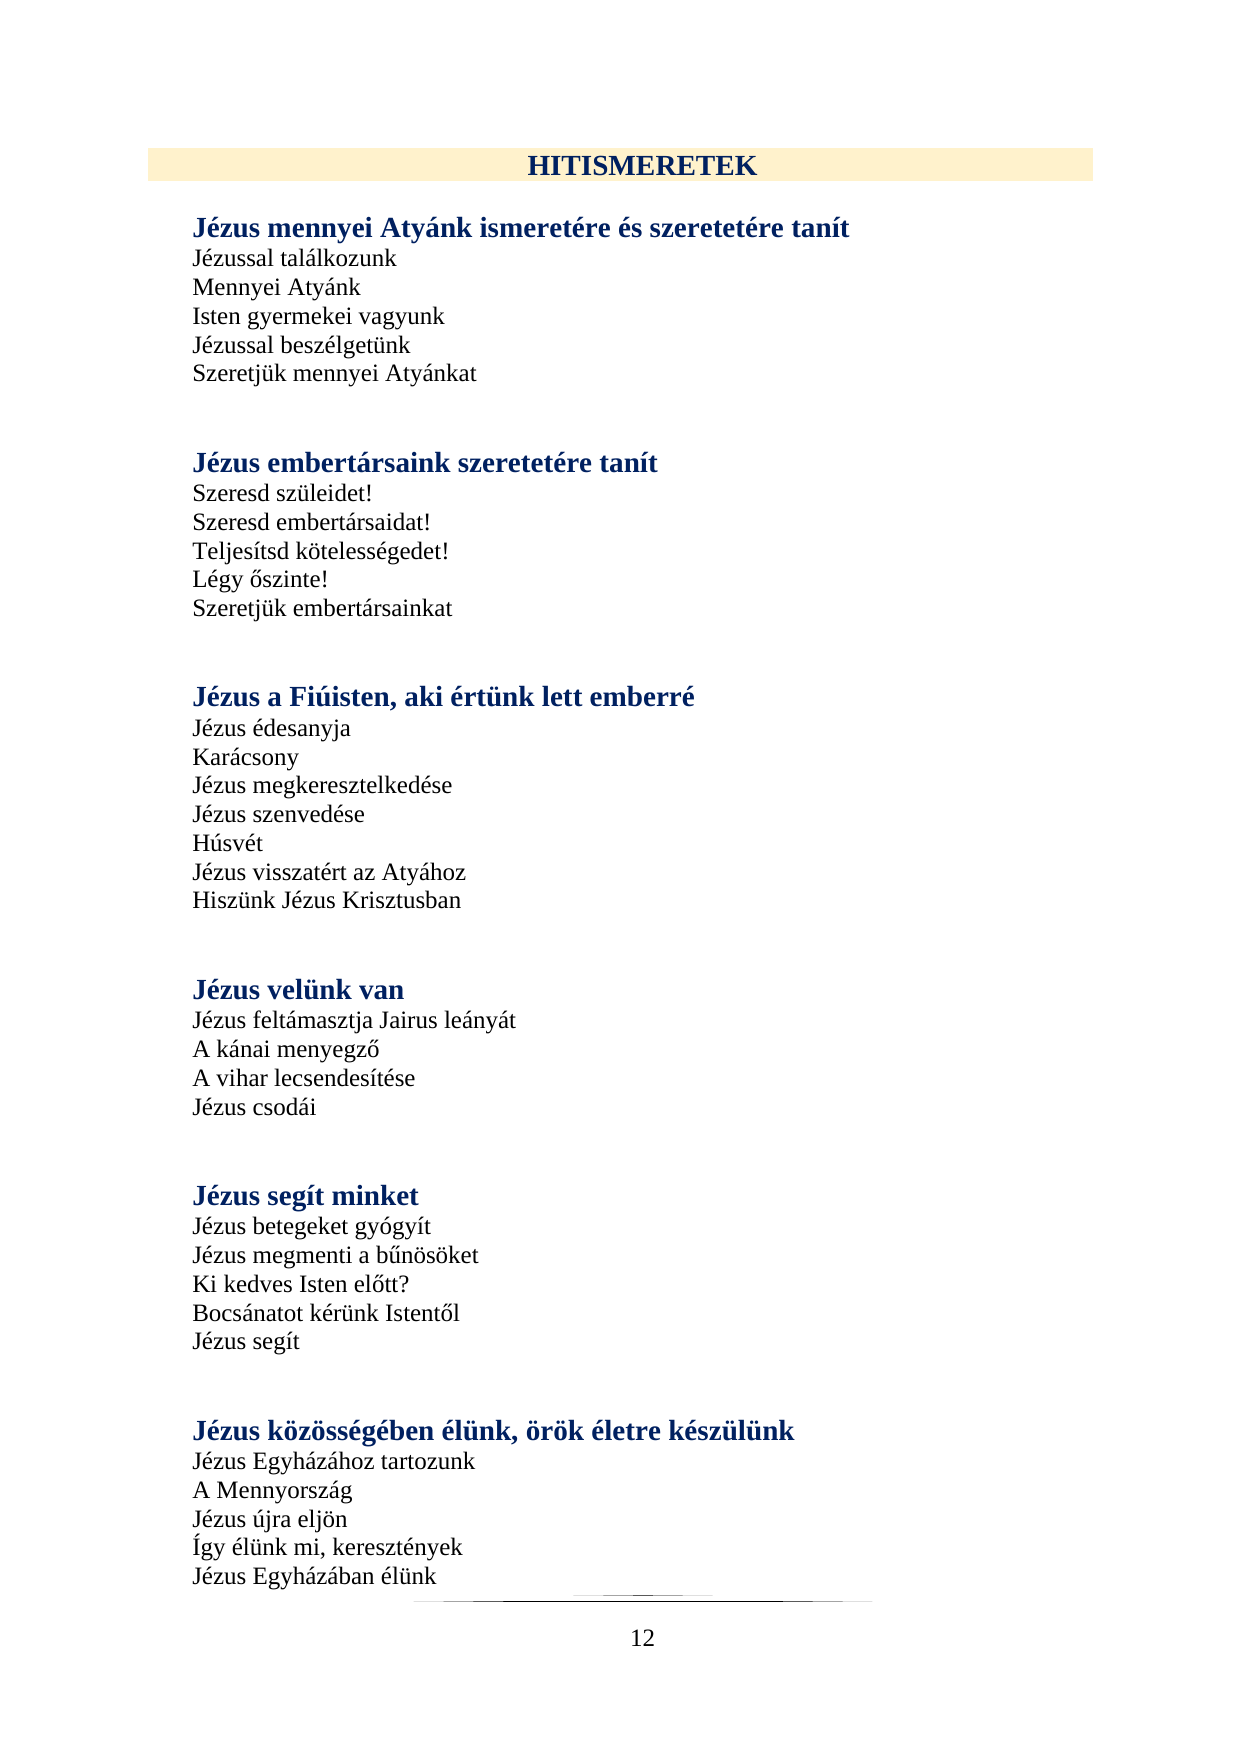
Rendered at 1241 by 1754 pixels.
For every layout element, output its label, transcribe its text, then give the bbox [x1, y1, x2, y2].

text Húsvét [148, 828, 1093, 857]
text Jézus feltámasztja Jairus leányát [148, 1005, 1093, 1034]
text Jézus velünk van [148, 972, 1093, 1005]
text Szeretjük mennyei Atyánkat [148, 358, 1093, 387]
text Szeresd embertársaidat! [148, 507, 1093, 536]
text Jézus Egyházában élünk [148, 1561, 1093, 1590]
text Hiszünk Jézus Krisztusban [148, 886, 1093, 914]
text Mennyei Atyánk [148, 272, 1093, 301]
text Légy őszinte! [148, 564, 1093, 593]
text Jézus mennyei Atyánk ismeretére és szeretetére tanít [148, 210, 1093, 243]
text Jézus embertársaink szeretetére tanít [148, 445, 1093, 478]
text Jézus megkeresztelkedése [148, 771, 1093, 799]
text Jézus betegeket gyógyít [148, 1211, 1093, 1240]
text Karácsony [148, 742, 1093, 771]
text Jézus segít minket [148, 1178, 1093, 1211]
text Így élünk mi, keresztények [148, 1532, 1093, 1561]
text Hitismeretek [148, 148, 1093, 181]
text Jézus megmenti a bűnösöket [148, 1240, 1093, 1269]
text Jézus édesanyja [148, 713, 1093, 742]
text Jézus visszatért az Atyához [148, 857, 1093, 886]
text Isten gyermekei vagyunk [148, 301, 1093, 330]
text Teljesítsd kötelességedet! [148, 536, 1093, 564]
text Jézus újra eljön [148, 1504, 1093, 1532]
text A kánai menyegző [148, 1034, 1093, 1063]
text Szeresd szüleidet! [148, 478, 1093, 507]
text Szeretjük embertársainkat [148, 593, 1093, 622]
text Bocsánatot kérünk Istentől [148, 1298, 1093, 1326]
text Jézussal beszélgetünk [148, 330, 1093, 358]
text Jézus a Fiúisten, aki értünk lett emberré [148, 679, 1093, 713]
text Jézus Egyházához tartozunk [148, 1446, 1093, 1475]
text Jézus szenvedése [148, 799, 1093, 828]
text Jézussal találkozunk [148, 243, 1093, 272]
text Ki kedves Isten előtt? [148, 1269, 1093, 1298]
text Jézus közösségében élünk, örök életre készülünk [148, 1413, 1093, 1446]
text Jézus segít [148, 1326, 1093, 1355]
text Jézus csodái [148, 1092, 1093, 1120]
text A Mennyország [148, 1475, 1093, 1504]
text A vihar lecsendesítése [148, 1063, 1093, 1092]
